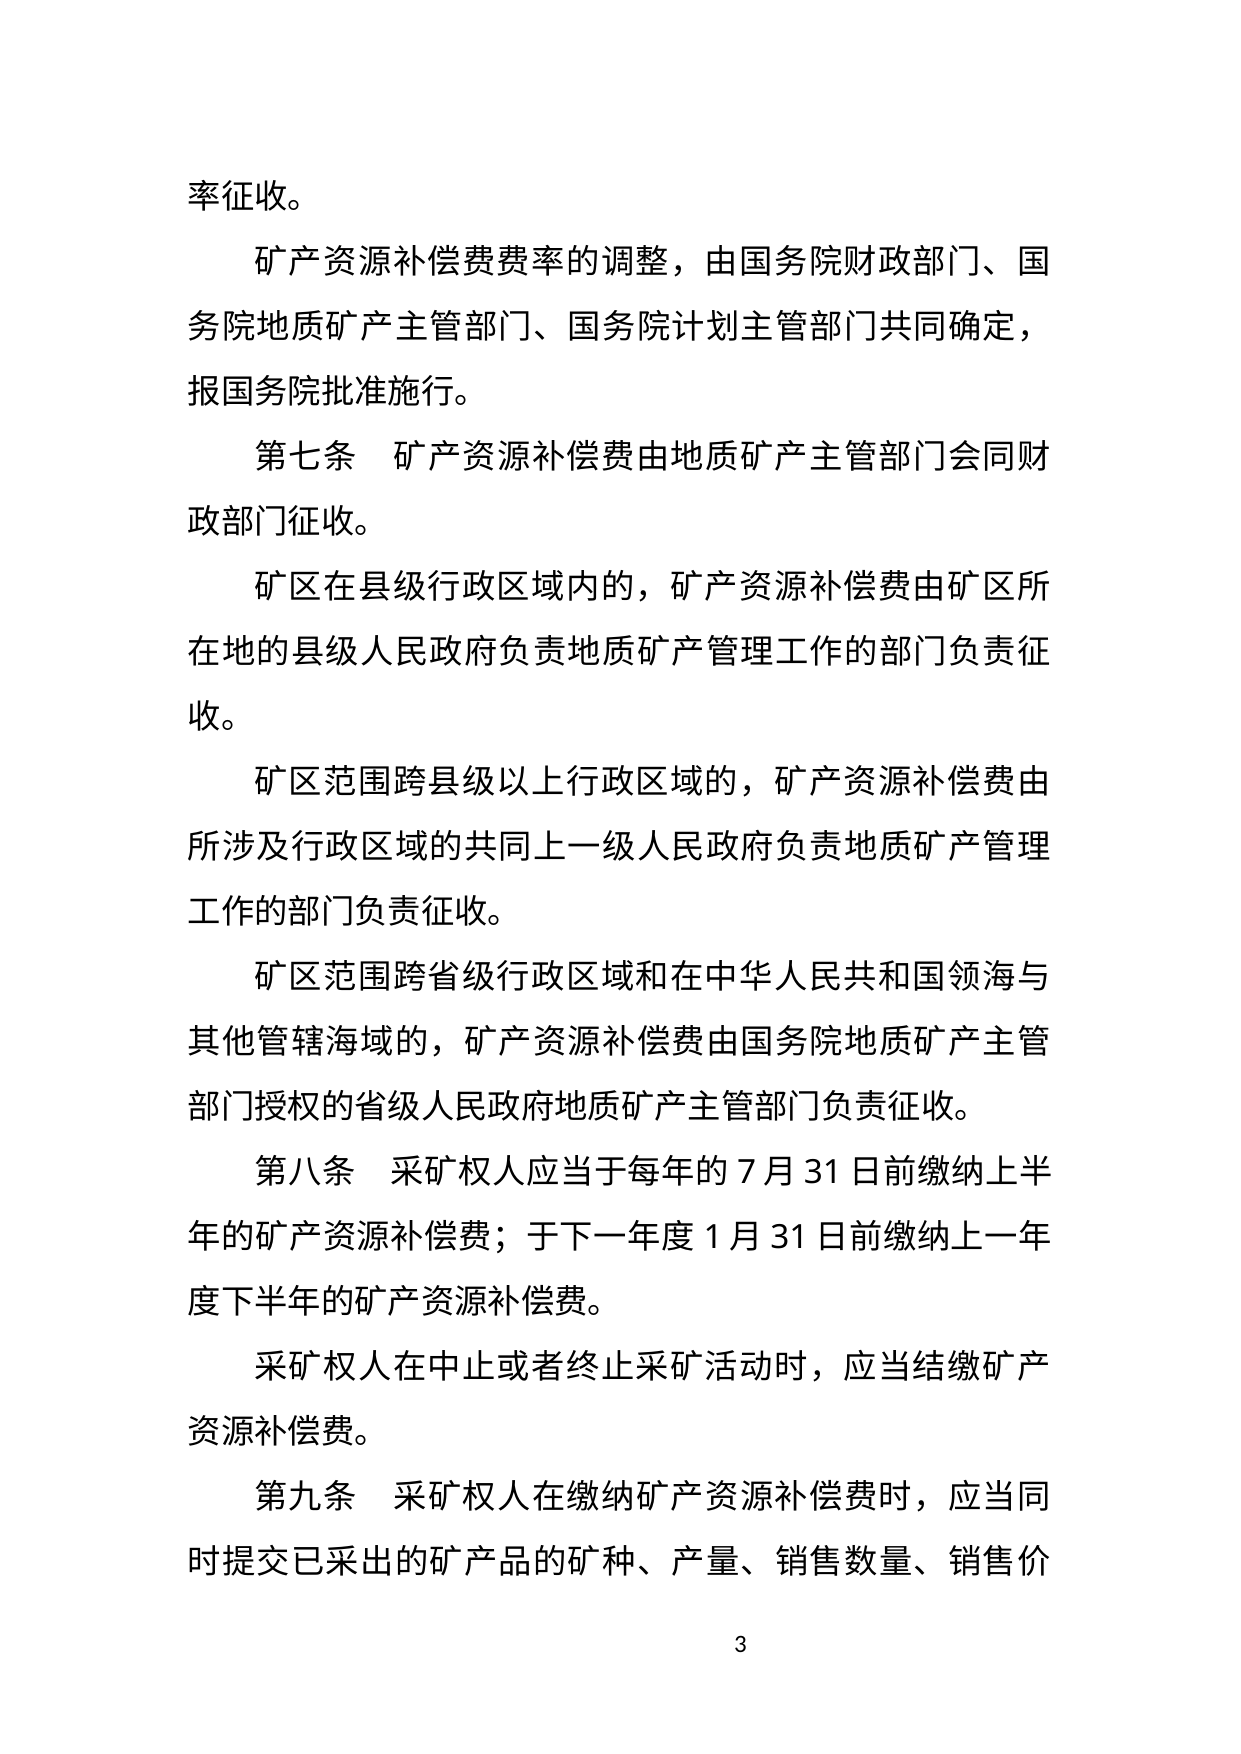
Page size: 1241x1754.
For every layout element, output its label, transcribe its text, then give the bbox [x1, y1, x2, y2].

text 采矿权人在中止或者终止采矿活动时，应当结缴矿产资源补偿费。 [187, 1332, 1053, 1462]
text 矿区范围跨县级以上行政区域的，矿产资源补偿费由所涉及行政区域的共同上一级人民政府负责地质矿产管理工作的部门负责征收。 [187, 747, 1053, 942]
text 第八条 采矿权人应当于每年的7月31日前缴纳上半年的矿产资源补偿费；于下一年度1月31日前缴纳上一年度下半年的矿产资源补偿费。 [187, 1137, 1053, 1332]
text 第七条 矿产资源补偿费由地质矿产主管部门会同财政部门征收。 [187, 422, 1053, 552]
text 矿区在县级行政区域内的，矿产资源补偿费由矿区所在地的县级人民政府负责地质矿产管理工作的部门负责征收。 [187, 552, 1053, 747]
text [187, 1462, 1053, 1592]
text 矿产资源补偿费费率的调整，由国务院财政部门、国务院地质矿产主管部门、国务院计划主管部门共同确定，报国务院批准施行。 [187, 227, 1053, 422]
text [187, 162, 1053, 227]
text 矿区范围跨省级行政区域和在中华人民共和国领海与其他管辖海域的，矿产资源补偿费由国务院地质矿产主管部门授权的省级人民政府地质矿产主管部门负责征收。 [187, 942, 1053, 1137]
